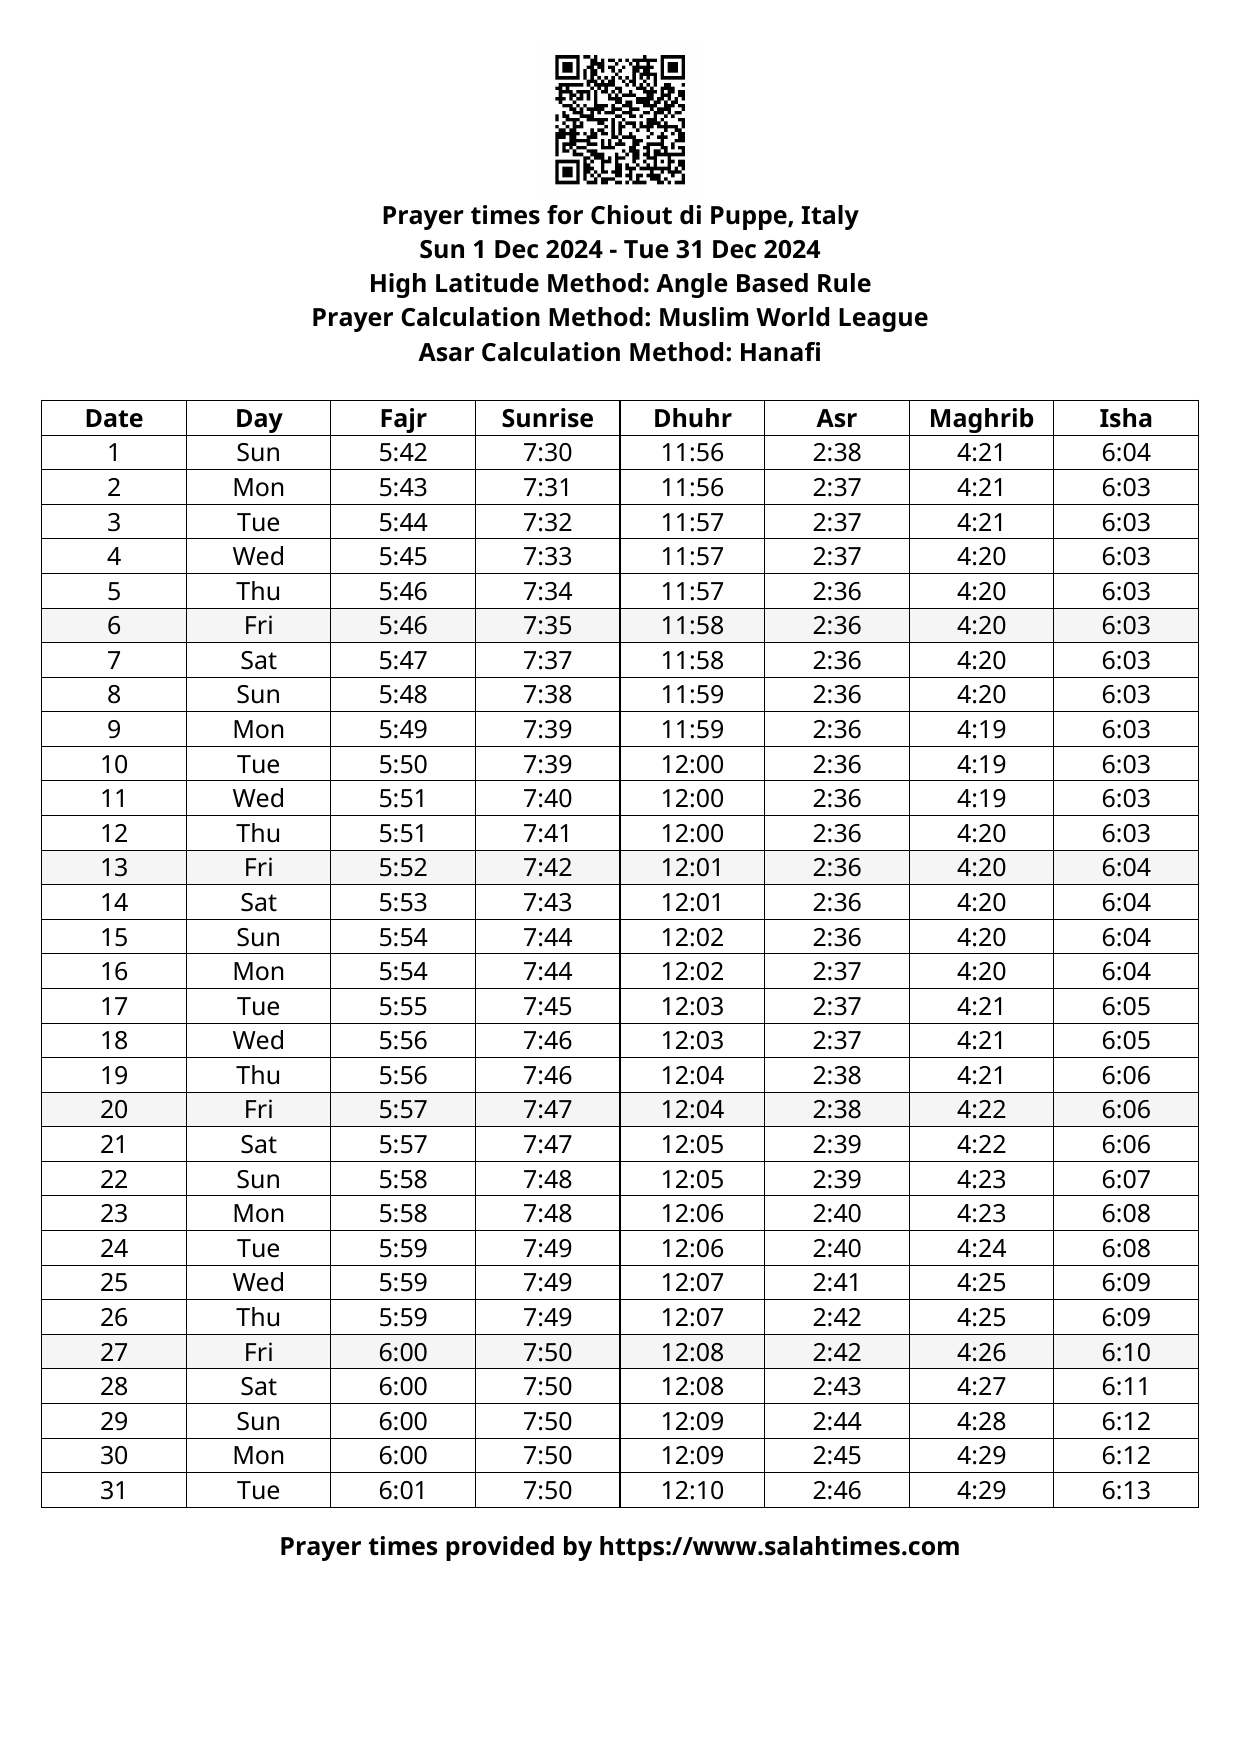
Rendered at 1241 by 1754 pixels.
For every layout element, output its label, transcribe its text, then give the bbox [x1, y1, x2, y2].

table_cell 6:04 [1054, 920, 1198, 953]
table_cell 7:42 [476, 851, 619, 884]
table_cell 7:48 [476, 1162, 619, 1195]
table_cell 4:21 [910, 989, 1053, 1022]
table_cell 11:59 [621, 712, 764, 746]
table_cell 2:37 [765, 505, 909, 538]
table_cell 2:40 [765, 1231, 909, 1264]
table_cell 4:20 [910, 885, 1053, 919]
table_cell 12:01 [621, 885, 764, 919]
table_cell 2:37 [765, 989, 909, 1022]
table_cell 6:00 [331, 1439, 475, 1472]
table_cell 3 [42, 505, 186, 538]
table_cell 5:44 [331, 505, 475, 538]
table_cell 4:23 [910, 1162, 1053, 1195]
table_cell Sun [187, 1404, 330, 1437]
table_cell Mon [187, 954, 330, 988]
table_cell 2:45 [765, 1439, 909, 1472]
table_cell 4:21 [910, 470, 1053, 504]
table_cell 7:38 [476, 678, 619, 711]
table_cell 4:21 [910, 1058, 1053, 1092]
table_cell Sun [187, 920, 330, 953]
table_cell 6:03 [1054, 609, 1198, 642]
table_cell 7:49 [476, 1231, 619, 1264]
table_cell 12:06 [621, 1196, 764, 1230]
table_cell 7:44 [476, 920, 619, 953]
table_cell 4:22 [910, 1093, 1053, 1126]
table_cell Fri [187, 1093, 330, 1126]
table_cell 5:46 [331, 609, 475, 642]
table_cell 6:11 [1054, 1369, 1198, 1403]
table_cell 18 [42, 1024, 186, 1057]
table_header Sunrise [476, 401, 619, 434]
table_cell 12:07 [621, 1300, 764, 1334]
table_cell 2:37 [765, 470, 909, 504]
table_cell 6:09 [1054, 1266, 1198, 1299]
table_cell Mon [187, 1196, 330, 1230]
table_cell Wed [187, 781, 330, 815]
table_cell 2:36 [765, 574, 909, 607]
table_cell 6:03 [1054, 505, 1198, 538]
table_cell 7:41 [476, 816, 619, 849]
text Asar Calculation Method: Hanafi [42, 334, 1198, 368]
table_cell Wed [187, 539, 330, 573]
table_cell 4:20 [910, 539, 1053, 573]
table_cell 5:47 [331, 643, 475, 677]
table_cell 6:00 [331, 1369, 475, 1403]
table_cell 16 [42, 954, 186, 988]
table_cell 4:20 [910, 920, 1053, 953]
table_cell 28 [42, 1369, 186, 1403]
table_cell 2:36 [765, 747, 909, 780]
table_cell 12:02 [621, 920, 764, 953]
table_cell 6:03 [1054, 539, 1198, 573]
table_cell 7:47 [476, 1127, 619, 1161]
table_cell Fri [187, 1335, 330, 1368]
table_cell 6:07 [1054, 1162, 1198, 1195]
table_cell 4:29 [910, 1473, 1053, 1507]
table_cell 12:06 [621, 1231, 764, 1264]
table_cell 6:05 [1054, 989, 1198, 1022]
table_cell 7:50 [476, 1335, 619, 1368]
table_cell 7:49 [476, 1300, 619, 1334]
table_cell 2:43 [765, 1369, 909, 1403]
table_cell 5:51 [331, 781, 475, 815]
table_cell 4:20 [910, 851, 1053, 884]
table_cell 2:42 [765, 1335, 909, 1368]
picture [542, 41, 699, 198]
table_cell 6:03 [1054, 643, 1198, 677]
text Prayer Calculation Method: Muslim World League [42, 300, 1198, 334]
table_cell 6 [42, 609, 186, 642]
table_cell 6:05 [1054, 1024, 1198, 1057]
table_cell 7:46 [476, 1024, 619, 1057]
table_cell 2:44 [765, 1404, 909, 1437]
table_cell 5:59 [331, 1231, 475, 1264]
table_cell 4:29 [910, 1439, 1053, 1472]
table_cell 5:56 [331, 1024, 475, 1057]
table_cell 4:21 [910, 436, 1053, 469]
table_cell 7:34 [476, 574, 619, 607]
text Prayer times for Chiout di Puppe, Italy [42, 198, 1198, 232]
table_cell 2:42 [765, 1300, 909, 1334]
table_header Dhuhr [621, 401, 764, 434]
table_cell 6:08 [1054, 1196, 1198, 1230]
text High Latitude Method: Angle Based Rule [42, 266, 1198, 300]
table_cell 4:20 [910, 574, 1053, 607]
table_header Date [42, 401, 186, 434]
table_cell 11:58 [621, 643, 764, 677]
table_cell 24 [42, 1231, 186, 1264]
table_cell 4:20 [910, 954, 1053, 988]
table_cell 5:54 [331, 954, 475, 988]
table_header Fajr [331, 401, 475, 434]
table_cell 12:02 [621, 954, 764, 988]
table_cell 11:58 [621, 609, 764, 642]
table_cell 6:12 [1054, 1404, 1198, 1437]
table_cell 7:43 [476, 885, 619, 919]
table_cell Fri [187, 851, 330, 884]
table_cell Thu [187, 1058, 330, 1092]
table_cell 4:25 [910, 1300, 1053, 1334]
table_cell 7:50 [476, 1404, 619, 1437]
table_cell 7:46 [476, 1058, 619, 1092]
table_cell Wed [187, 1266, 330, 1299]
table_cell Sun [187, 678, 330, 711]
table_cell 11 [42, 781, 186, 815]
table_cell 13 [42, 851, 186, 884]
table_cell 4:28 [910, 1404, 1053, 1437]
table_cell 2:38 [765, 1093, 909, 1126]
table_cell 2:36 [765, 712, 909, 746]
table_cell 11:56 [621, 436, 764, 469]
table_cell Thu [187, 816, 330, 849]
table_cell 7:30 [476, 436, 619, 469]
table_cell 2:36 [765, 816, 909, 849]
table_cell 12:04 [621, 1058, 764, 1092]
table_cell 5:58 [331, 1162, 475, 1195]
table_cell Sun [187, 436, 330, 469]
table_cell 2:36 [765, 851, 909, 884]
table_cell 10 [42, 747, 186, 780]
table_cell 2:37 [765, 954, 909, 988]
table_cell 25 [42, 1266, 186, 1299]
table_cell 5:53 [331, 885, 475, 919]
table_cell 11:57 [621, 574, 764, 607]
table_cell 6:09 [1054, 1300, 1198, 1334]
table_cell 12:00 [621, 781, 764, 815]
table_cell 4:25 [910, 1266, 1053, 1299]
table_cell Tue [187, 505, 330, 538]
table_cell 11:57 [621, 539, 764, 573]
table_cell 12:09 [621, 1404, 764, 1437]
table_cell 2:41 [765, 1266, 909, 1299]
table_cell 6:03 [1054, 816, 1198, 849]
table_cell 11:57 [621, 505, 764, 538]
table_cell 6:03 [1054, 781, 1198, 815]
table_cell 7:39 [476, 712, 619, 746]
table_cell 2:36 [765, 609, 909, 642]
table_cell 12:00 [621, 816, 764, 849]
table_cell Tue [187, 747, 330, 780]
table_cell 6:13 [1054, 1473, 1198, 1507]
table_cell 4:20 [910, 643, 1053, 677]
table_cell 6:04 [1054, 851, 1198, 884]
table_cell 4:19 [910, 781, 1053, 815]
table_cell 6:10 [1054, 1335, 1198, 1368]
table_cell 31 [42, 1473, 186, 1507]
table_cell 4:26 [910, 1335, 1053, 1368]
table_cell 5:50 [331, 747, 475, 780]
table_cell 6:06 [1054, 1093, 1198, 1126]
table_cell 5:57 [331, 1127, 475, 1161]
table_cell 4:20 [910, 609, 1053, 642]
table_cell 1 [42, 436, 186, 469]
table_cell 4:21 [910, 505, 1053, 538]
table_cell 6:01 [331, 1473, 475, 1507]
table_cell 12:08 [621, 1335, 764, 1368]
table_cell 5:42 [331, 436, 475, 469]
table_cell 27 [42, 1335, 186, 1368]
table_cell 6:06 [1054, 1058, 1198, 1092]
table_cell 6:03 [1054, 574, 1198, 607]
table_cell 7:37 [476, 643, 619, 677]
table_cell 30 [42, 1439, 186, 1472]
table_cell 7:49 [476, 1266, 619, 1299]
table_cell Mon [187, 470, 330, 504]
table_cell 14 [42, 885, 186, 919]
table_cell 5:45 [331, 539, 475, 573]
table_cell 7:32 [476, 505, 619, 538]
table_cell 17 [42, 989, 186, 1022]
table_cell Fri [187, 609, 330, 642]
table_cell 22 [42, 1162, 186, 1195]
table_cell 4:19 [910, 712, 1053, 746]
table_cell 5:48 [331, 678, 475, 711]
text Sun 1 Dec 2024 - Tue 31 Dec 2024 [42, 232, 1198, 266]
table_cell Thu [187, 574, 330, 607]
table_cell 5:55 [331, 989, 475, 1022]
table_cell 6:03 [1054, 747, 1198, 780]
table_cell 12:03 [621, 1024, 764, 1057]
table_cell 2:39 [765, 1162, 909, 1195]
table_cell 4:20 [910, 678, 1053, 711]
table_cell 7:47 [476, 1093, 619, 1126]
table_cell 29 [42, 1404, 186, 1437]
table_cell 7:45 [476, 989, 619, 1022]
table_cell 5:43 [331, 470, 475, 504]
table_header Day [187, 401, 330, 434]
table_cell 4 [42, 539, 186, 573]
table_cell 7:44 [476, 954, 619, 988]
table_cell 21 [42, 1127, 186, 1161]
table_cell 8 [42, 678, 186, 711]
table_cell Sat [187, 1127, 330, 1161]
table_header Isha [1054, 401, 1198, 434]
table_cell 4:24 [910, 1231, 1053, 1264]
table_cell 5:56 [331, 1058, 475, 1092]
table_cell 5:46 [331, 574, 475, 607]
table_cell 12:09 [621, 1439, 764, 1472]
table_cell 12:08 [621, 1369, 764, 1403]
table_cell 12:05 [621, 1162, 764, 1195]
table_cell 2:39 [765, 1127, 909, 1161]
table_cell 7:31 [476, 470, 619, 504]
table_cell 2 [42, 470, 186, 504]
table_cell 2:40 [765, 1196, 909, 1230]
table_cell 6:04 [1054, 885, 1198, 919]
table_cell 2:36 [765, 781, 909, 815]
table_cell 19 [42, 1058, 186, 1092]
table_cell 2:36 [765, 678, 909, 711]
table_cell Tue [187, 1231, 330, 1264]
table_cell 5:49 [331, 712, 475, 746]
table_cell 5:59 [331, 1266, 475, 1299]
table_cell 7 [42, 643, 186, 677]
table_cell 12 [42, 816, 186, 849]
table_cell Mon [187, 712, 330, 746]
table_cell 7:39 [476, 747, 619, 780]
table_cell 2:36 [765, 920, 909, 953]
table_cell Mon [187, 1439, 330, 1472]
table_cell 12:04 [621, 1093, 764, 1126]
table_cell Sat [187, 643, 330, 677]
table_cell 12:01 [621, 851, 764, 884]
table_cell 6:04 [1054, 436, 1198, 469]
table_cell 6:03 [1054, 678, 1198, 711]
table_cell 5:59 [331, 1300, 475, 1334]
text Prayer times provided by https://www.salahtimes.com [42, 1528, 1198, 1563]
table_cell Thu [187, 1300, 330, 1334]
table_cell Tue [187, 1473, 330, 1507]
table_cell 12:00 [621, 747, 764, 780]
table_cell 6:03 [1054, 712, 1198, 746]
table_header Maghrib [910, 401, 1053, 434]
table_cell 7:50 [476, 1369, 619, 1403]
table_cell 12:10 [621, 1473, 764, 1507]
table_cell 6:08 [1054, 1231, 1198, 1264]
table_cell 5:57 [331, 1093, 475, 1126]
table_cell 2:46 [765, 1473, 909, 1507]
table_cell 6:00 [331, 1404, 475, 1437]
table_cell Sun [187, 1162, 330, 1195]
table_cell 2:37 [765, 1024, 909, 1057]
table_cell Sat [187, 1369, 330, 1403]
table_cell 4:27 [910, 1369, 1053, 1403]
table_cell 7:48 [476, 1196, 619, 1230]
table_cell 23 [42, 1196, 186, 1230]
table_cell 12:05 [621, 1127, 764, 1161]
table_header Asr [765, 401, 909, 434]
table_cell 7:50 [476, 1439, 619, 1472]
table_cell 9 [42, 712, 186, 746]
table_cell 12:07 [621, 1266, 764, 1299]
table_cell 2:36 [765, 885, 909, 919]
table_cell 5 [42, 574, 186, 607]
table_cell 6:03 [1054, 470, 1198, 504]
table_cell 2:38 [765, 1058, 909, 1092]
table_cell 5:52 [331, 851, 475, 884]
table_cell 4:23 [910, 1196, 1053, 1230]
table_cell 5:51 [331, 816, 475, 849]
table_cell 4:21 [910, 1024, 1053, 1057]
table_cell 6:04 [1054, 954, 1198, 988]
table_cell 6:06 [1054, 1127, 1198, 1161]
table_cell 2:37 [765, 539, 909, 573]
table_cell 11:59 [621, 678, 764, 711]
table_cell 4:19 [910, 747, 1053, 780]
table_cell Wed [187, 1024, 330, 1057]
table_cell 7:40 [476, 781, 619, 815]
table_cell 4:22 [910, 1127, 1053, 1161]
table_cell 6:00 [331, 1335, 475, 1368]
table_cell 6:12 [1054, 1439, 1198, 1472]
table_cell Tue [187, 989, 330, 1022]
table_cell 7:33 [476, 539, 619, 573]
table_cell 7:35 [476, 609, 619, 642]
table_cell 7:50 [476, 1473, 619, 1507]
table_cell 2:38 [765, 436, 909, 469]
table_cell 26 [42, 1300, 186, 1334]
table_cell 20 [42, 1093, 186, 1126]
table_cell 5:58 [331, 1196, 475, 1230]
table_cell 4:20 [910, 816, 1053, 849]
table_cell 11:56 [621, 470, 764, 504]
table_cell 2:36 [765, 643, 909, 677]
table_cell 12:03 [621, 989, 764, 1022]
table_cell 5:54 [331, 920, 475, 953]
table_cell 15 [42, 920, 186, 953]
table_cell Sat [187, 885, 330, 919]
